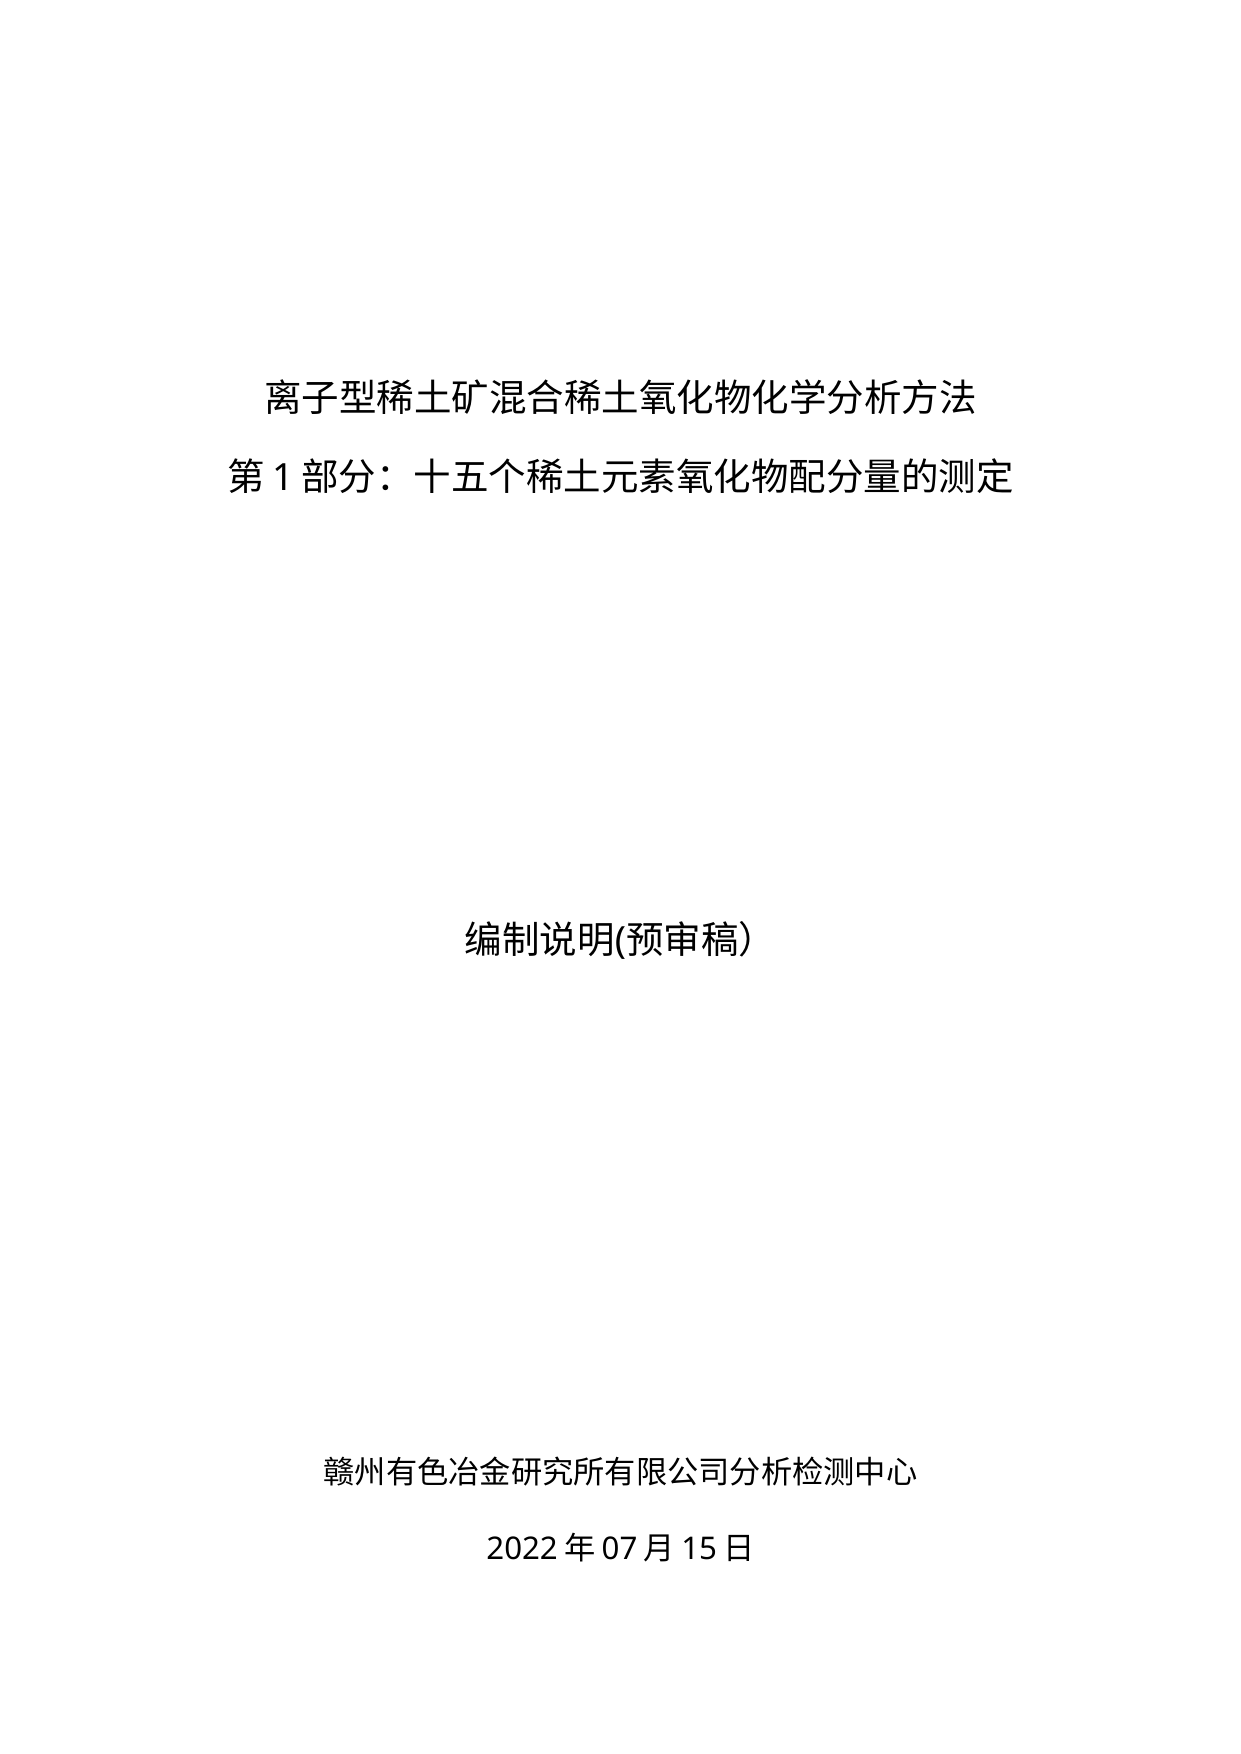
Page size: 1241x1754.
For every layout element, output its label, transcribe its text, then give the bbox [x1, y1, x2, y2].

text 编制说明(预审稿） [112, 905, 1128, 970]
text 离子型稀土矿混合稀土氧化物化学分析方法 [112, 363, 1128, 428]
text 第1部分：十五个稀土元素氧化物配分量的测定 [112, 441, 1128, 506]
text 赣州有色冶金研究所有限公司分析检测中心 [112, 1437, 1128, 1502]
text 2022年07月15日 [112, 1513, 1128, 1578]
